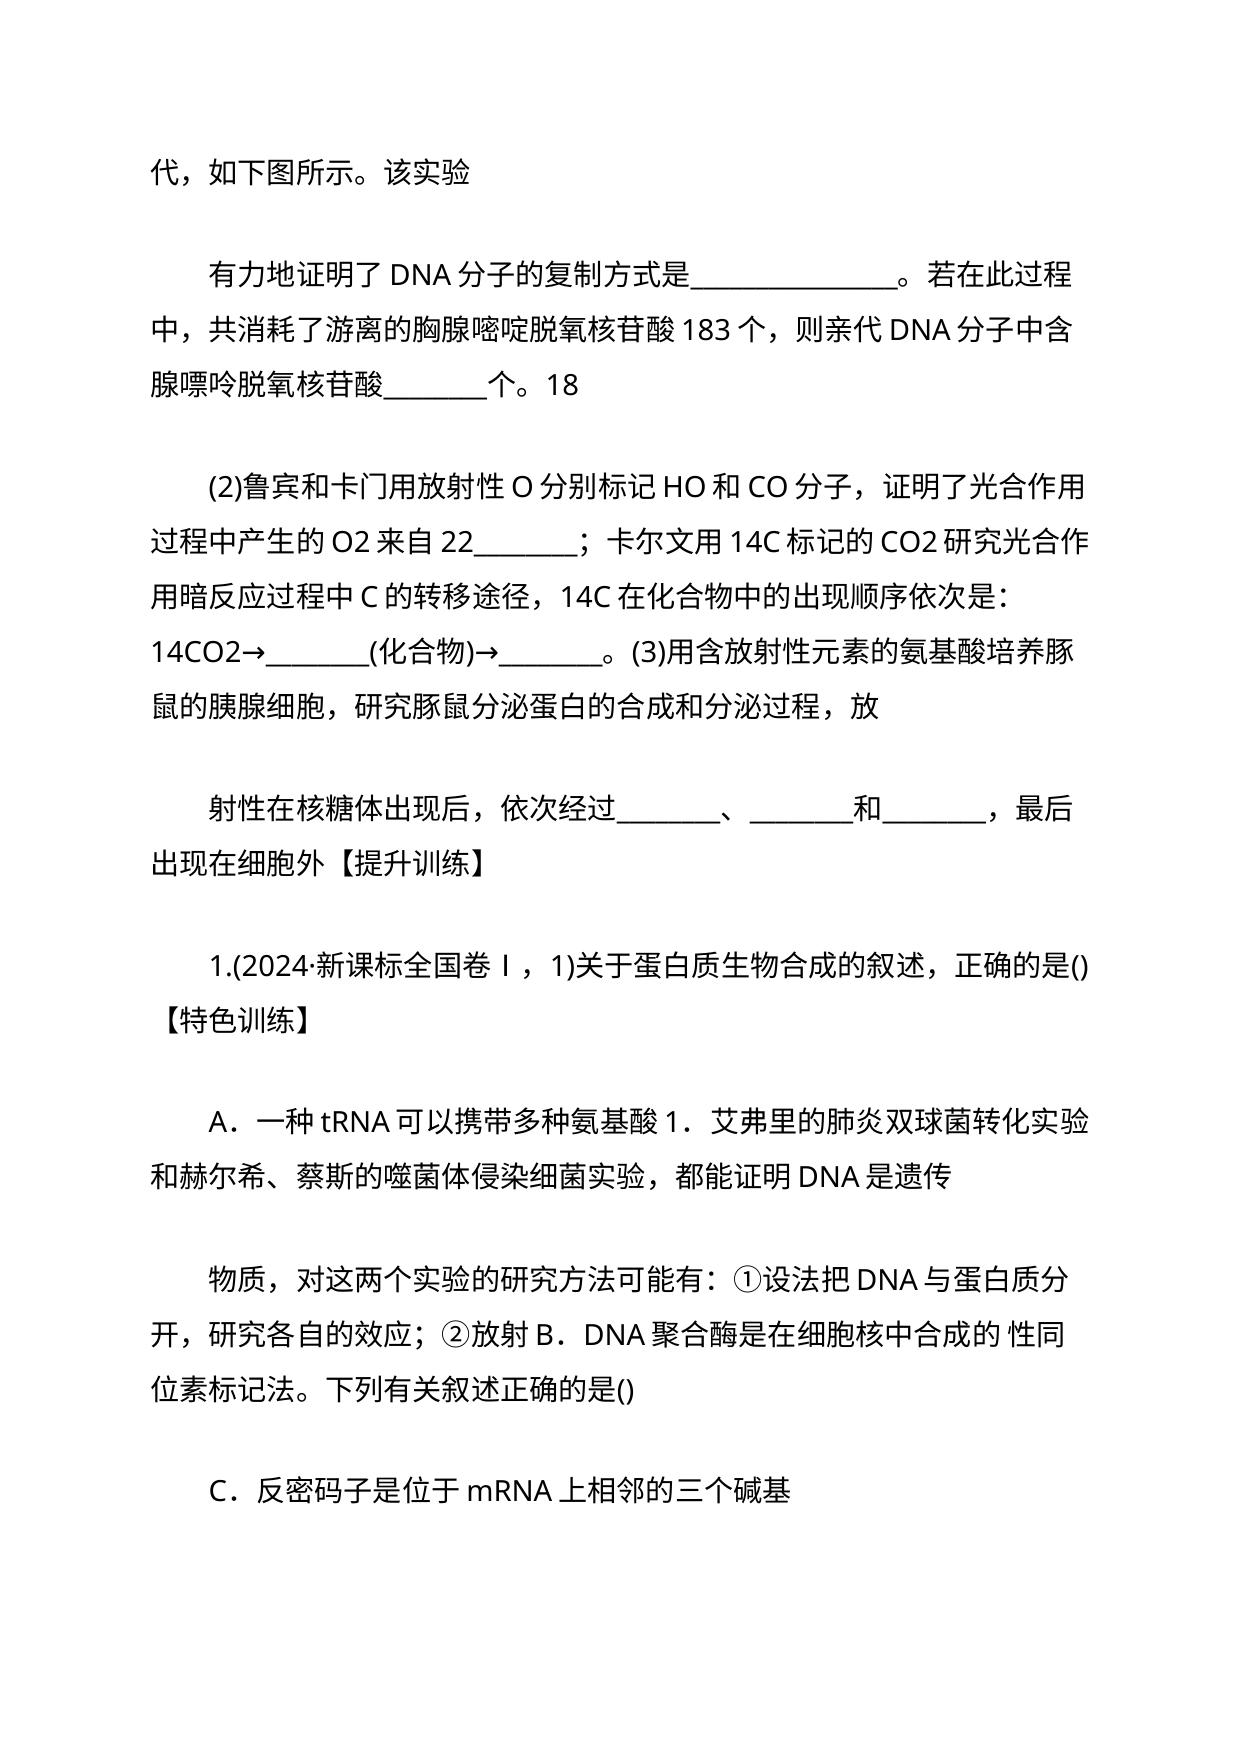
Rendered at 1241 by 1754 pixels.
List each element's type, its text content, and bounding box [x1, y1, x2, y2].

text 1.(2024·新课标全国卷Ⅰ，1)关于蛋白质生物合成的叙述，正确的是()【特色训练】 [150, 942, 1090, 1039]
text 物质，对这两个实验的研究方法可能有：①设法把DNA与蛋白质分开，研究各自的效应；②放射B．DNA聚合酶是在细胞核中合成的 性同位素标记法。下列有关叙述正确的是() [150, 1256, 1090, 1408]
text 有力地证明了DNA分子的复制方式是________________。若在此过程中，共消耗了游离的胸腺嘧啶脱氧核苷酸183个，则亲代DNA分子中含腺嘌呤脱氧核苷酸________个。18 [150, 252, 1090, 404]
text 射性在核糖体出现后，依次经过________、________和________，最后出现在细胞外【提升训练】 [150, 786, 1090, 883]
text C．反密码子是位于mRNA上相邻的三个碱基 [150, 1468, 1090, 1510]
text (2)鲁宾和卡门用放射性O分别标记HO和CO分子，证明了光合作用过程中产生的O2来自22________；卡尔文用14C标记的CO2研究光合作用暗反应过程中C的转移途径，14C在化合物中的出现顺序依次是：14CO2→________(化合物)→________。(3)用含放射性元素的氨基酸培养豚鼠的胰腺细胞，研究豚鼠分泌蛋白的合成和分泌过程，放 [150, 464, 1090, 726]
text A．一种tRNA可以携带多种氨基酸1．艾弗里的肺炎双球菌转化实验和赫尔希、蔡斯的噬菌体侵染细菌实验，都能证明DNA是遗传 [150, 1099, 1090, 1196]
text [150, 150, 1090, 192]
